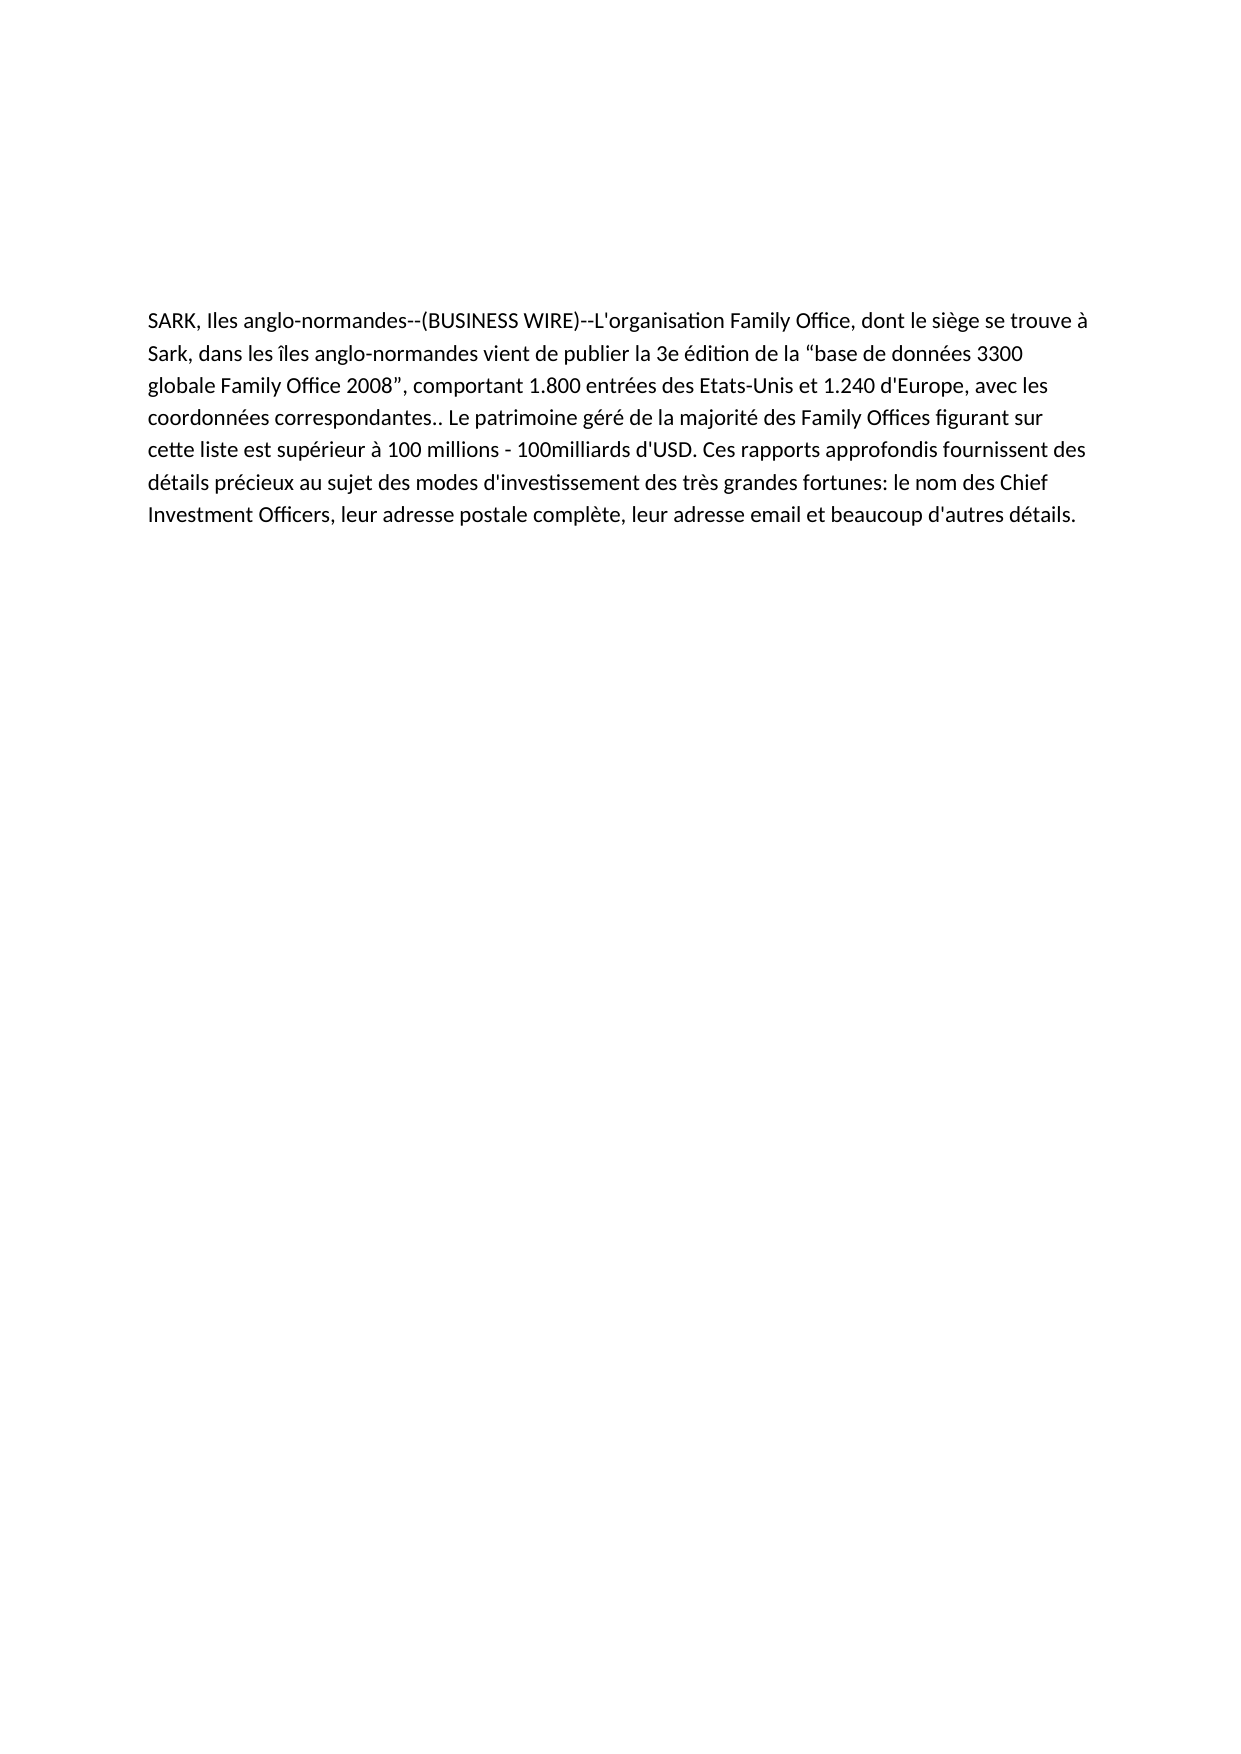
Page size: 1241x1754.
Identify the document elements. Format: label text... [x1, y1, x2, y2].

text SARK, Iles anglo-normandes--(BUSINESS WIRE)--L'organisation Family Office, dont le siège se trouve à Sark, dans les îles anglo-normandes vient de publier la 3e édition de la “base de données 3300 globale Family Office 2008”, comportant 1.800 entrées des Etats-Unis et 1.240 d'Europe, avec les coordonnées correspondantes.. Le patrimoine géré de la majorité des Family Offices figurant sur cette liste est supérieur à 100 millions - 100milliards d'USD. Ces rapports approfondis fournissent des détails précieux au sujet des modes d'investissement des très grandes fortunes: le nom des Chief Investment Officers, leur adresse postale complète, leur adresse email et beaucoup d'autres détails. [148, 307, 1093, 528]
